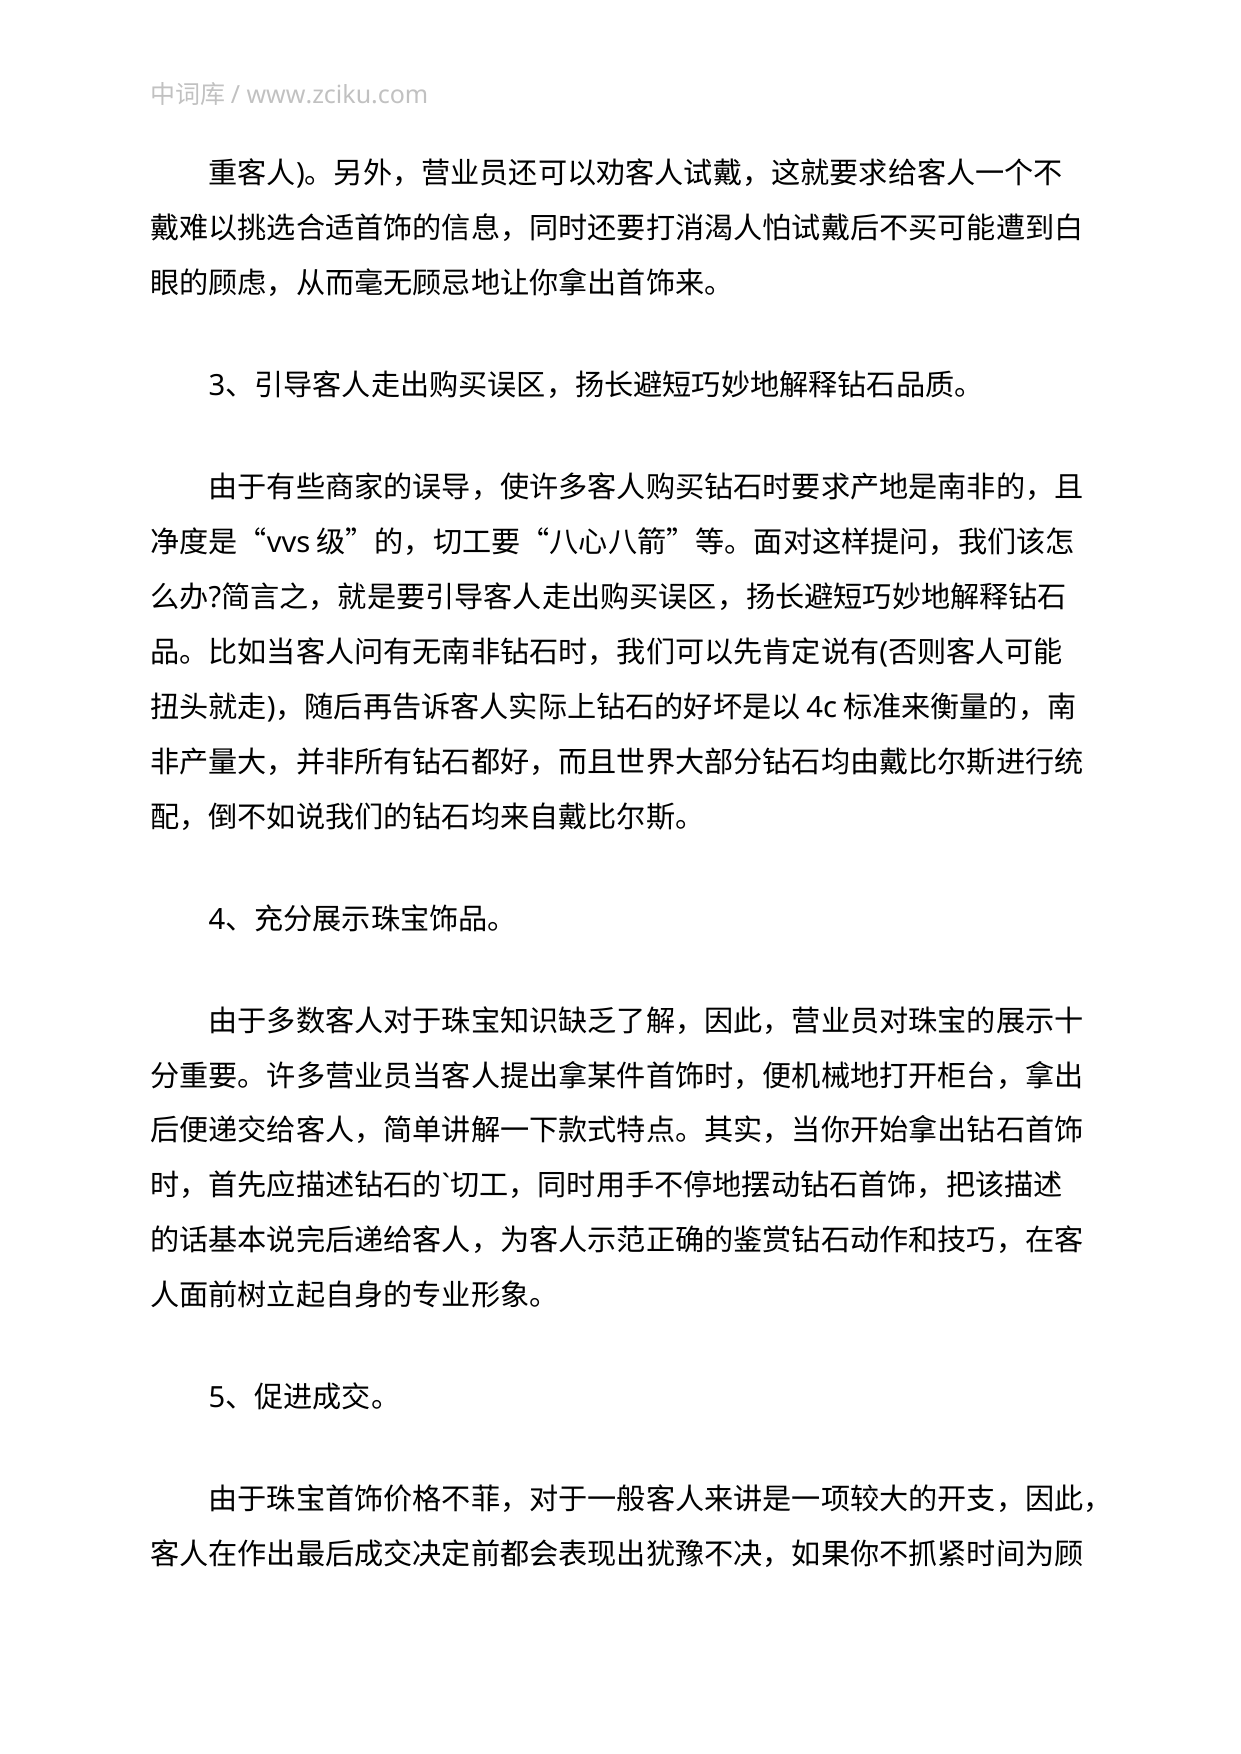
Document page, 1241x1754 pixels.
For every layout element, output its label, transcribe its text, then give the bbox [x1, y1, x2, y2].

text 5、促进成交。 [150, 1373, 1090, 1416]
text 3、引导客人走出购买误区，扬长避短巧妙地解释钻石品质。 [150, 362, 1090, 404]
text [150, 1476, 1090, 1573]
text 重客人)。另外，营业员还可以劝客人试戴，这就要求给客人一个不戴难以挑选合适首饰的信息，同时还要打消渴人怕试戴后不买可能遭到白眼的顾虑，从而毫无顾忌地让你拿出首饰来。 [150, 150, 1090, 302]
text 由于多数客人对于珠宝知识缺乏了解，因此，营业员对珠宝的展示十分重要。许多营业员当客人提出拿某件首饰时，便机械地打开柜台，拿出后便递交给客人，简单讲解一下款式特点。其实，当你开始拿出钻石首饰时，首先应描述钻石的`切工，同时用手不停地摆动钻石首饰，把该描述的话基本说完后递给客人，为客人示范正确的鉴赏钻石动作和技巧，在客人面前树立起自身的专业形象。 [150, 997, 1090, 1314]
text 4、充分展示珠宝饰品。 [150, 895, 1090, 938]
text 由于有些商家的误导，使许多客人购买钻石时要求产地是南非的，且净度是“vvs级”的，切工要“八心八箭”等。面对这样提问，我们该怎么办?简言之，就是要引导客人走出购买误区，扬长避短巧妙地解释钻石品。比如当客人问有无南非钻石时，我们可以先肯定说有(否则客人可能扭头就走)，随后再告诉客人实际上钻石的好坏是以4c标准来衡量的，南非产量大，并非所有钻石都好，而且世界大部分钻石均由戴比尔斯进行统配，倒不如说我们的钻石均来自戴比尔斯。 [150, 464, 1090, 836]
